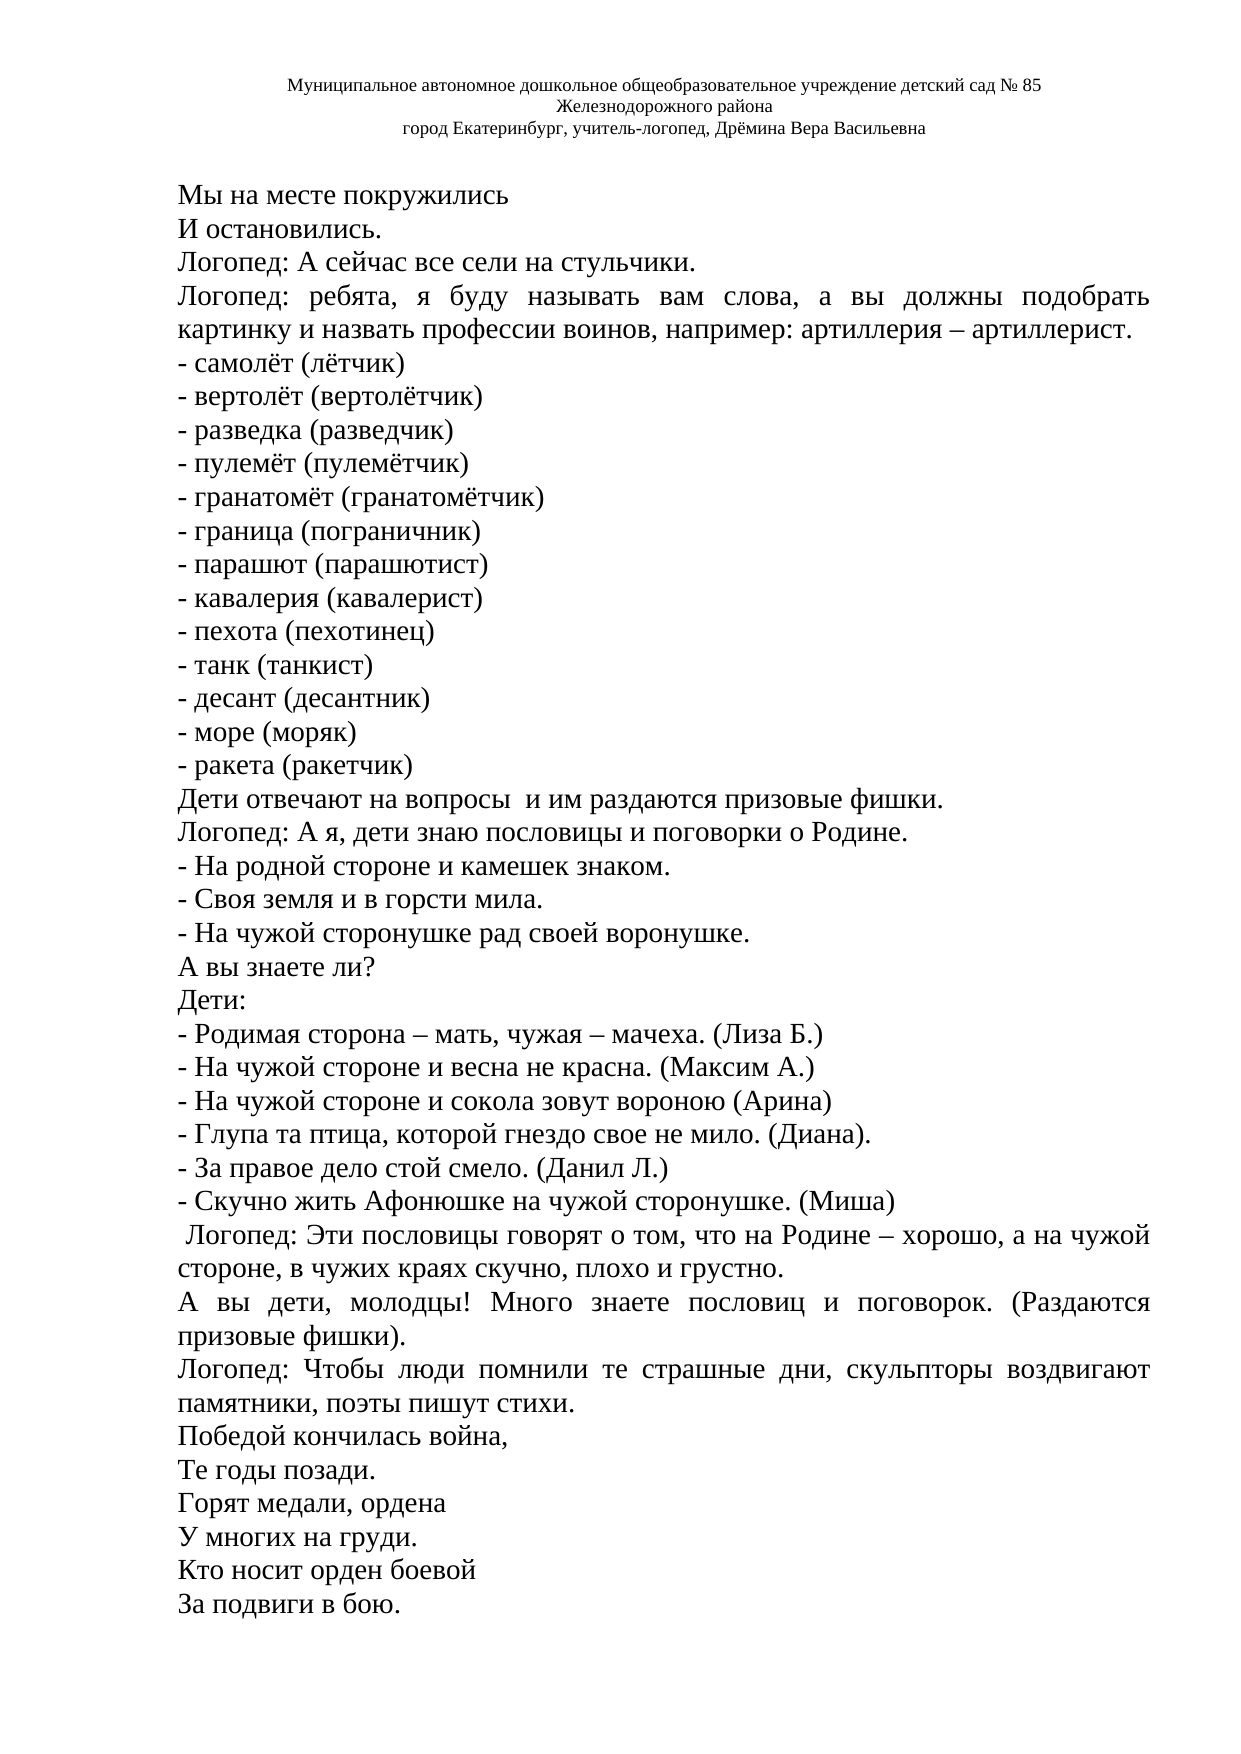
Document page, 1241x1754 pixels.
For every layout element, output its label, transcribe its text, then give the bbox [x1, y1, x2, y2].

text - На чужой стороне и сокола зовут вороною (Арина) [177, 1083, 1152, 1116]
text - парашют (парашютист) [177, 546, 1152, 580]
text - кавалерия (кавалерист) [177, 580, 1152, 613]
text Логопед: Эти пословицы говорят о том, что на Родине – хорошо, а на чужой стороне, в чужих краях скучно, плохо и грустно. [177, 1217, 1152, 1284]
text Мы на месте покружились [177, 177, 1152, 211]
text Логопед: Чтобы люди помнили те страшные дни, скульпторы воздвигают памятники, поэты пишут стихи. [177, 1351, 1152, 1418]
text А вы знаете ли? [177, 949, 1152, 982]
text У многих на груди. [177, 1519, 1152, 1552]
text - море (моряк) [177, 714, 1152, 747]
text - танк (танкист) [177, 647, 1152, 680]
text Дети: [177, 982, 1152, 1016]
text - На чужой стороне и весна не красна. (Максим А.) [177, 1049, 1152, 1083]
text Логопед: ребята, я буду называть вам слова, а вы должны подобрать картинку и назвать профессии воинов, например: артиллерия – артиллерист. [177, 278, 1152, 345]
text Те годы позади. [177, 1452, 1152, 1485]
text Горят медали, ордена [177, 1485, 1152, 1519]
text - Родимая сторона – мать, чужая – мачеха. (Лиза Б.) [177, 1016, 1152, 1049]
text Победой кончилась война, [177, 1418, 1152, 1452]
text - За правое дело стой смело. (Данил Л.) [177, 1150, 1152, 1183]
text Логопед: А я, дети знаю пословицы и поговорки о Родине. [177, 814, 1152, 848]
text - Своя земля и в горсти мила. [177, 882, 1152, 915]
text - вертолёт (вертолётчик) [177, 378, 1152, 412]
text - Скучно жить Афонюшке на чужой сторонушке. (Миша) [177, 1183, 1152, 1217]
text За подвиги в бою. [177, 1586, 1152, 1619]
text - ракета (ракетчик) [177, 747, 1152, 781]
text А вы дети, молодцы! Много знаете пословиц и поговорок. (Раздаются призовые фишки). [177, 1284, 1152, 1351]
text - гранатомёт (гранатомётчик) [177, 479, 1152, 513]
text Кто носит орден боевой [177, 1552, 1152, 1586]
text - граница (пограничник) [177, 513, 1152, 546]
text - десант (десантник) [177, 680, 1152, 714]
text - пулемёт (пулемётчик) [177, 446, 1152, 479]
text - самолёт (лётчик) [177, 345, 1152, 378]
text И остановились. [177, 211, 1152, 244]
text - пехота (пехотинец) [177, 613, 1152, 647]
text - На чужой сторонушке рад своей воронушке. [177, 915, 1152, 949]
text - Глупа та птица, которой гнездо свое не мило. (Диана). [177, 1116, 1152, 1150]
text - разведка (разведчик) [177, 412, 1152, 446]
text Дети отвечают на вопросы и им раздаются призовые фишки. [177, 781, 1152, 814]
text - На родной стороне и камешек знаком. [177, 848, 1152, 882]
text Логопед: А сейчас все сели на стульчики. [177, 244, 1152, 278]
